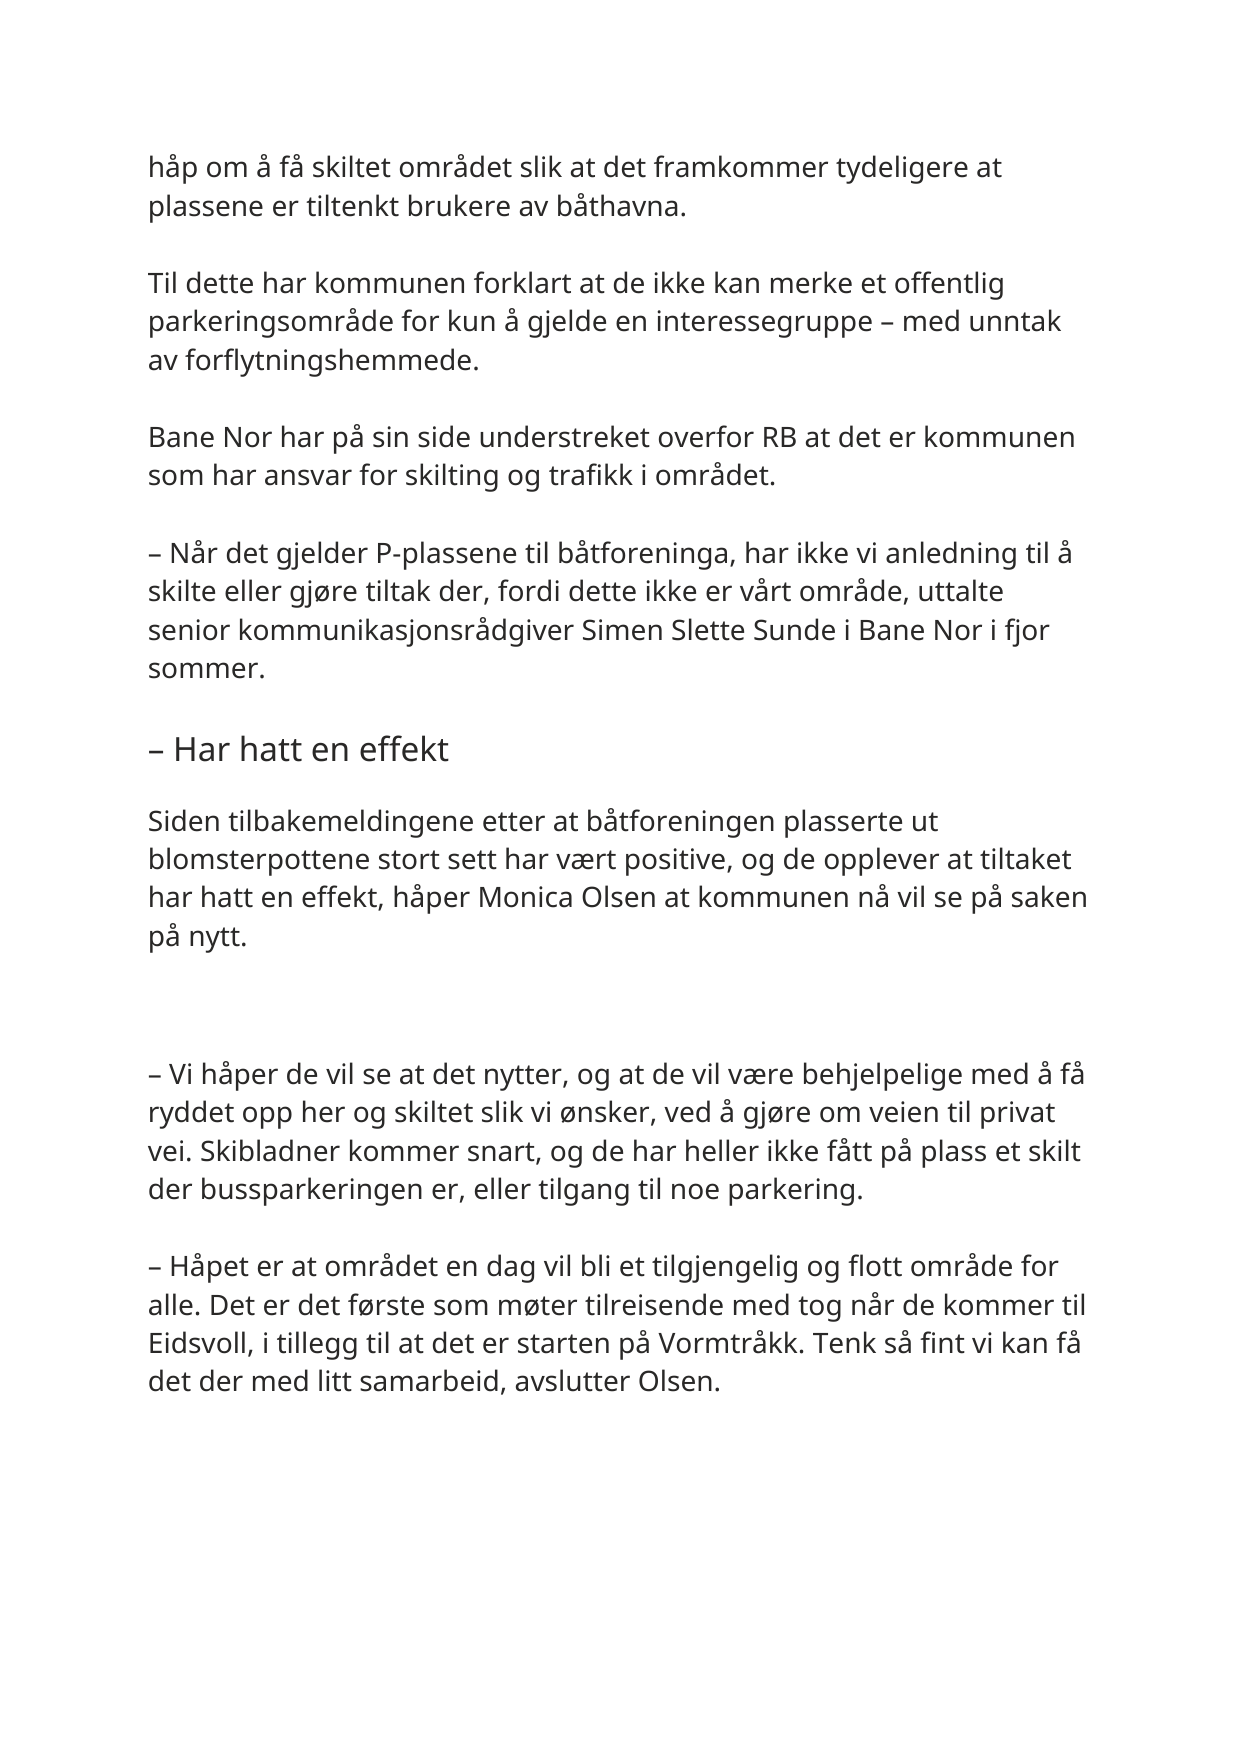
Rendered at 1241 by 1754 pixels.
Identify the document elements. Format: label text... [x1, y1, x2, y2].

subtitle – Har hatt en effekt [148, 726, 1093, 771]
text Bane Nor har på sin side understreket overfor RB at det er kommunen som har ansvar for skilting og trafikk i området. [148, 417, 1093, 494]
text – Håpet er at området en dag vil bli et tilgjengelig og flott område for alle. Det er det første som møter tilreisende med tog når de kommer til Eidsvoll, i tillegg til at det er starten på Vormtråkk. Tenk så fint vi kan få det der med litt samarbeid, avslutter Olsen. [148, 1247, 1093, 1400]
text Siden tilbakemeldingene etter at båtforeningen plasserte ut blomsterpottene stort sett har vært positive, og de opplever at tiltaket har hatt en effekt, håper Monica Olsen at kommunen nå vil se på saken på nytt. [148, 801, 1093, 954]
text – Når det gjelder P-plassene til båtforeninga, har ikke vi anledning til å skilte eller gjøre tiltak der, fordi dette ikke er vårt område, uttalte senior kommunikasjonsrådgiver Simen Slette Sunde i Bane Nor i fjor sommer. [148, 533, 1093, 686]
text Til dette har kommunen forklart at de ikke kan merke et offentlig parkeringsområde for kun å gjelde en interessegruppe – med unntak av forflytningshemmede. [148, 263, 1093, 378]
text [148, 148, 1093, 224]
text – Vi håper de vil se at det nytter, og at de vil være behjelpelige med å få ryddet opp her og skiltet slik vi ønsker, ved å gjøre om veien til privat vei. Skibladner kommer snart, og de har heller ikke fått på plass et skilt der bussparkeringen er, eller tilgang til noe parkering. [148, 1054, 1093, 1208]
